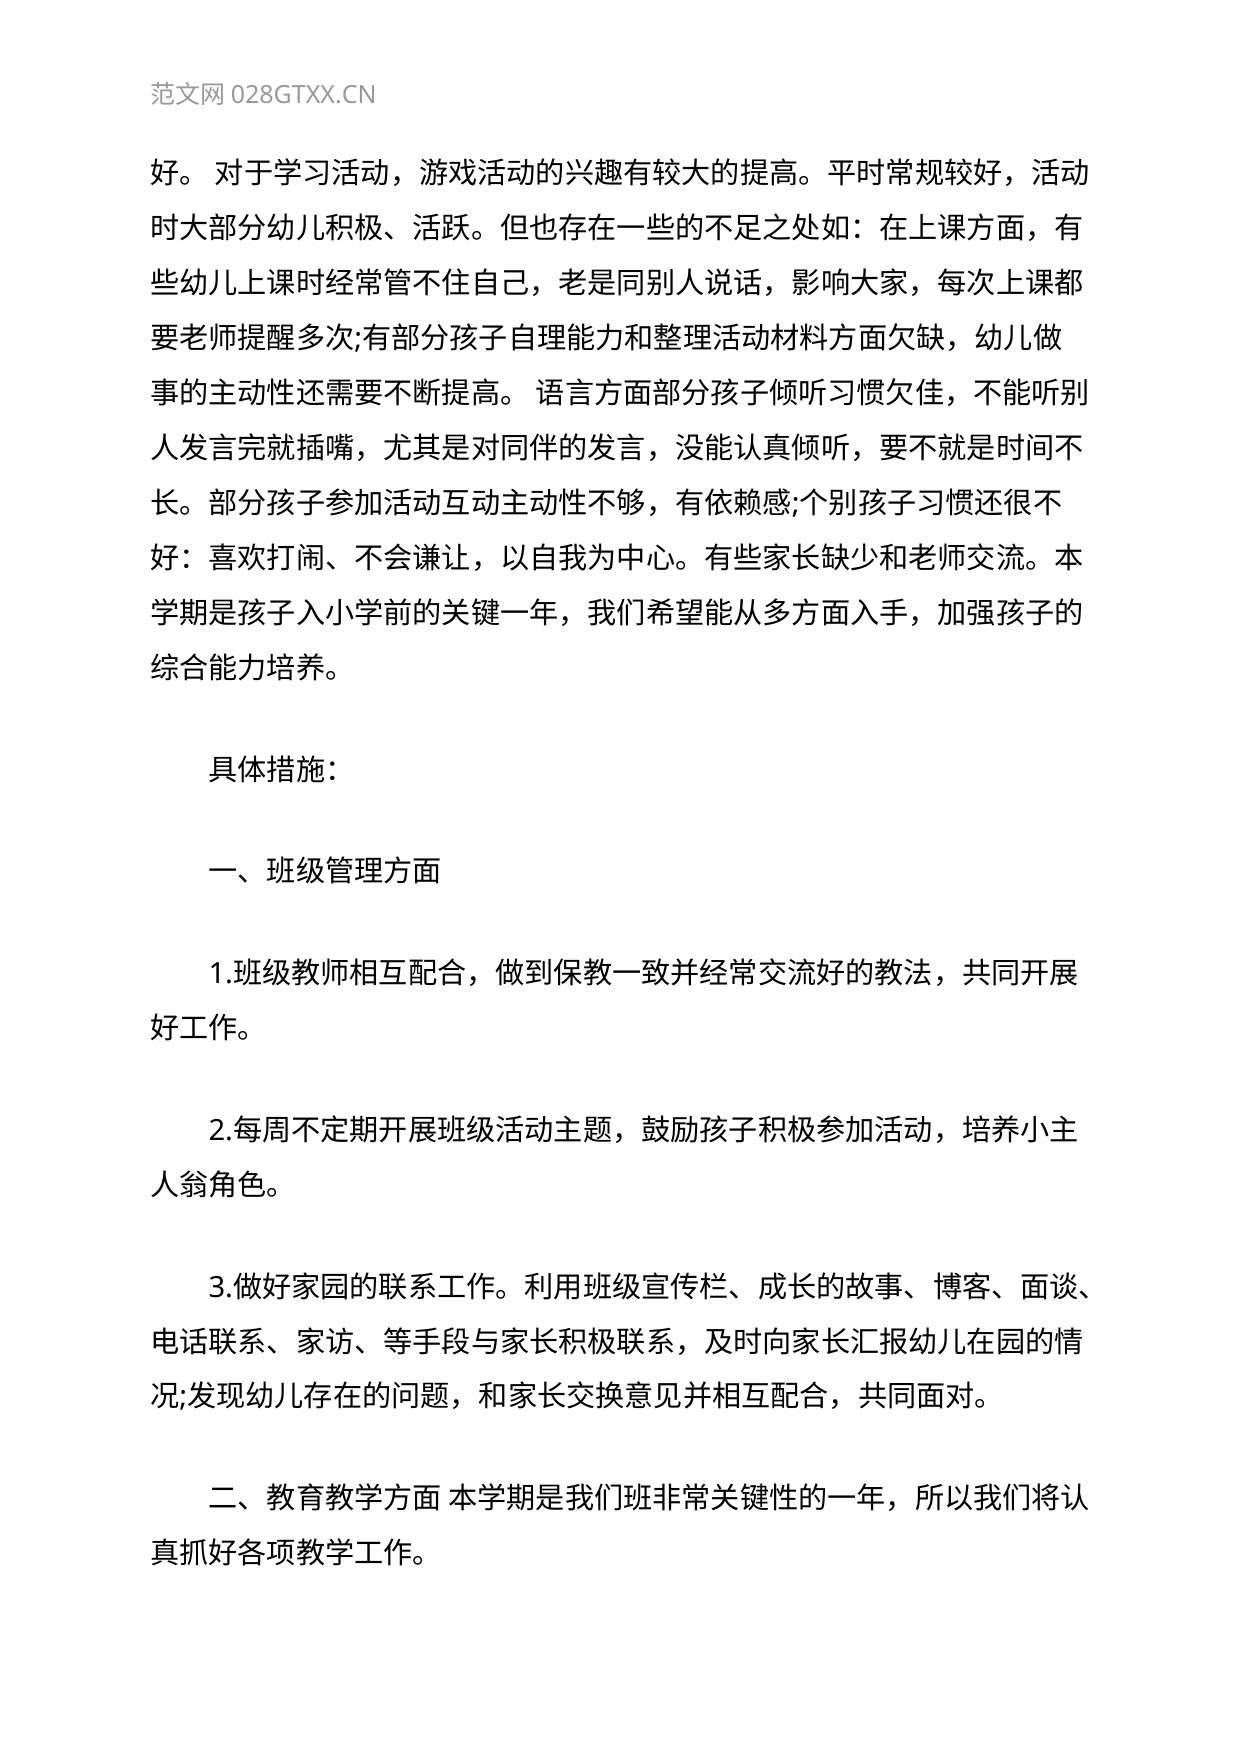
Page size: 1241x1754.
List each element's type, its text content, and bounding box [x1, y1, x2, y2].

text 二、教育教学方面 本学期是我们班非常关键性的一年，所以我们将认真抓好各项教学工作。 [150, 1475, 1090, 1572]
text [150, 150, 1090, 687]
text 具体措施： [150, 746, 1090, 788]
text 2.每周不定期开展班级活动主题，鼓励孩子积极参加活动，培养小主人翁角色。 [150, 1106, 1090, 1204]
text 3.做好家园的联系工作。利用班级宣传栏、成长的故事、博客、面谈、电话联系、家访、等手段与家长积极联系，及时向家长汇报幼儿在园的情况;发现幼儿存在的问题，和家长交换意见并相互配合，共同面对。 [150, 1263, 1090, 1415]
text 1.班级教师相互配合，做到保教一致并经常交流好的教法，共同开展好工作。 [150, 949, 1090, 1047]
text 一、班级管理方面 [150, 848, 1090, 890]
